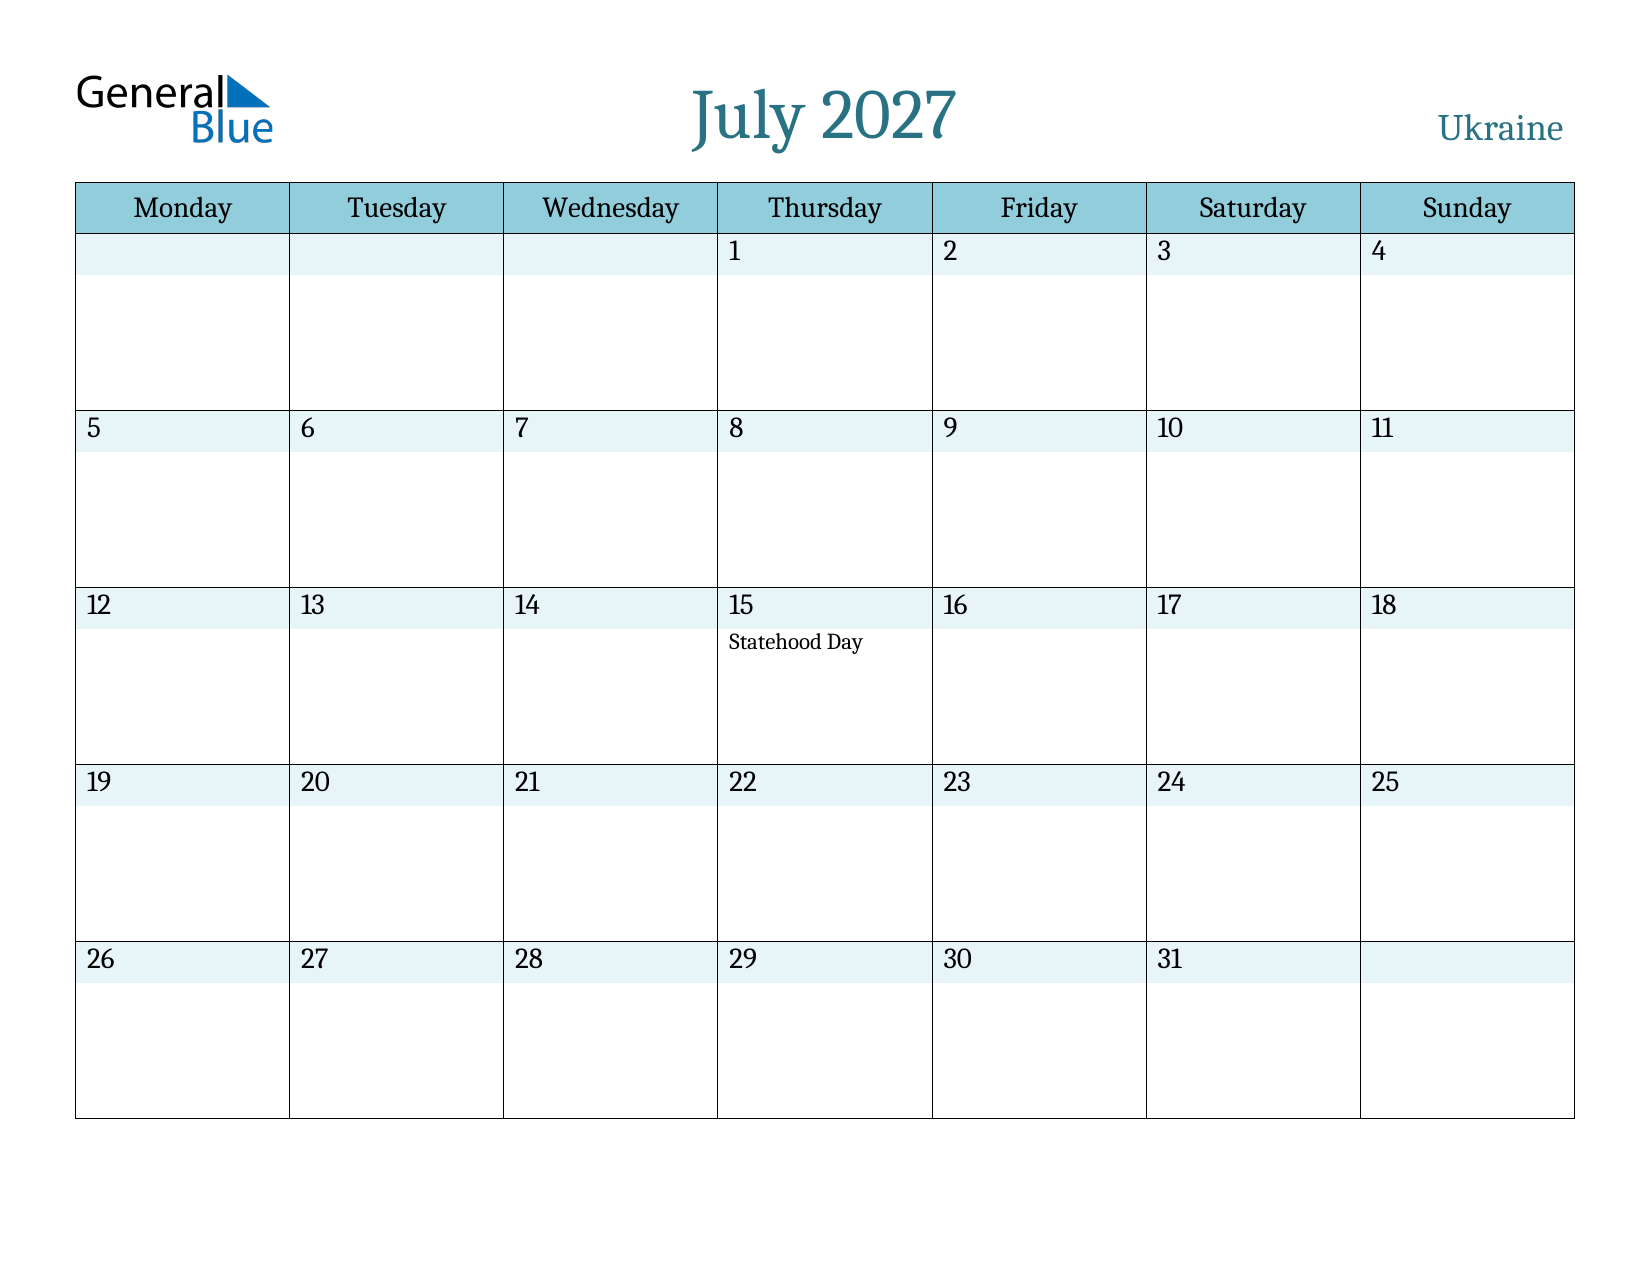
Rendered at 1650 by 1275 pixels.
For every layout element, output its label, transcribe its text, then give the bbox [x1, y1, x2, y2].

table_cell 7 [504, 411, 717, 452]
table_cell 23 [933, 765, 1146, 806]
table_cell 3 [1147, 234, 1360, 275]
table_cell [290, 234, 503, 275]
table_cell [718, 983, 932, 1118]
table_header Ukraine [1146, 75, 1574, 182]
table_cell [290, 983, 503, 1118]
table_cell 24 [1147, 765, 1360, 806]
table_cell [76, 629, 289, 764]
table_cell 8 [718, 411, 932, 452]
table_cell [1361, 983, 1574, 1118]
table_cell 25 [1361, 765, 1574, 806]
table_header July 2027 [504, 75, 1146, 182]
table_cell 31 [1147, 942, 1360, 983]
table_cell 1 [718, 234, 932, 275]
table_cell [933, 983, 1146, 1118]
table_cell [504, 983, 717, 1118]
table_cell 29 [718, 942, 932, 983]
table_cell Wednesday [504, 183, 717, 233]
table_cell [1147, 983, 1360, 1118]
table_cell Saturday [1147, 183, 1360, 233]
table_cell 22 [718, 765, 932, 806]
table_cell [1361, 806, 1574, 941]
table_cell [933, 452, 1146, 587]
table_cell 30 [933, 942, 1146, 983]
table_cell [933, 629, 1146, 764]
table_cell 21 [504, 765, 717, 806]
table_cell 28 [504, 942, 717, 983]
table_cell Thursday [718, 183, 932, 233]
table_cell 6 [290, 411, 503, 452]
table_cell Friday [933, 183, 1146, 233]
table_cell [504, 806, 717, 941]
table_cell 20 [290, 765, 503, 806]
table_cell [76, 983, 289, 1118]
table_cell 16 [933, 588, 1146, 629]
table_cell [933, 275, 1146, 410]
table_cell 9 [933, 411, 1146, 452]
table_cell 18 [1361, 588, 1574, 629]
table_cell 26 [76, 942, 289, 983]
table_cell [504, 275, 717, 410]
table_cell Statehood Day [718, 629, 932, 764]
table_cell [1147, 629, 1360, 764]
table_cell 17 [1147, 588, 1360, 629]
picture [77, 75, 273, 143]
table_cell [504, 234, 717, 275]
table_cell [76, 452, 289, 587]
table_cell [718, 806, 932, 941]
table_cell [290, 452, 503, 587]
table_cell 10 [1147, 411, 1360, 452]
table_cell 14 [504, 588, 717, 629]
table_cell [290, 806, 503, 941]
table_cell [1361, 452, 1574, 587]
table_cell [290, 629, 503, 764]
table_cell 12 [76, 588, 289, 629]
table_cell [76, 806, 289, 941]
table_cell [718, 452, 932, 587]
table_cell [1361, 942, 1574, 983]
table_cell 13 [290, 588, 503, 629]
table_cell 2 [933, 234, 1146, 275]
table_cell [933, 806, 1146, 941]
table_cell 15 [718, 588, 932, 629]
table_cell [1147, 452, 1360, 587]
table_cell [1147, 275, 1360, 410]
table_cell Tuesday [290, 183, 503, 233]
table_cell 27 [290, 942, 503, 983]
table_cell [1361, 275, 1574, 410]
table_cell 19 [76, 765, 289, 806]
table_cell [504, 452, 717, 587]
table_cell [76, 275, 289, 410]
table_cell Monday [76, 183, 289, 233]
table_cell 5 [76, 411, 289, 452]
table_header [76, 75, 503, 182]
table_cell [1147, 806, 1360, 941]
table_cell [290, 275, 503, 410]
table_cell [76, 234, 289, 275]
table_cell [504, 629, 717, 764]
table_cell [1361, 629, 1574, 764]
table_cell 4 [1361, 234, 1574, 275]
table_cell 11 [1361, 411, 1574, 452]
table_cell Sunday [1361, 183, 1574, 233]
table_cell [718, 275, 932, 410]
